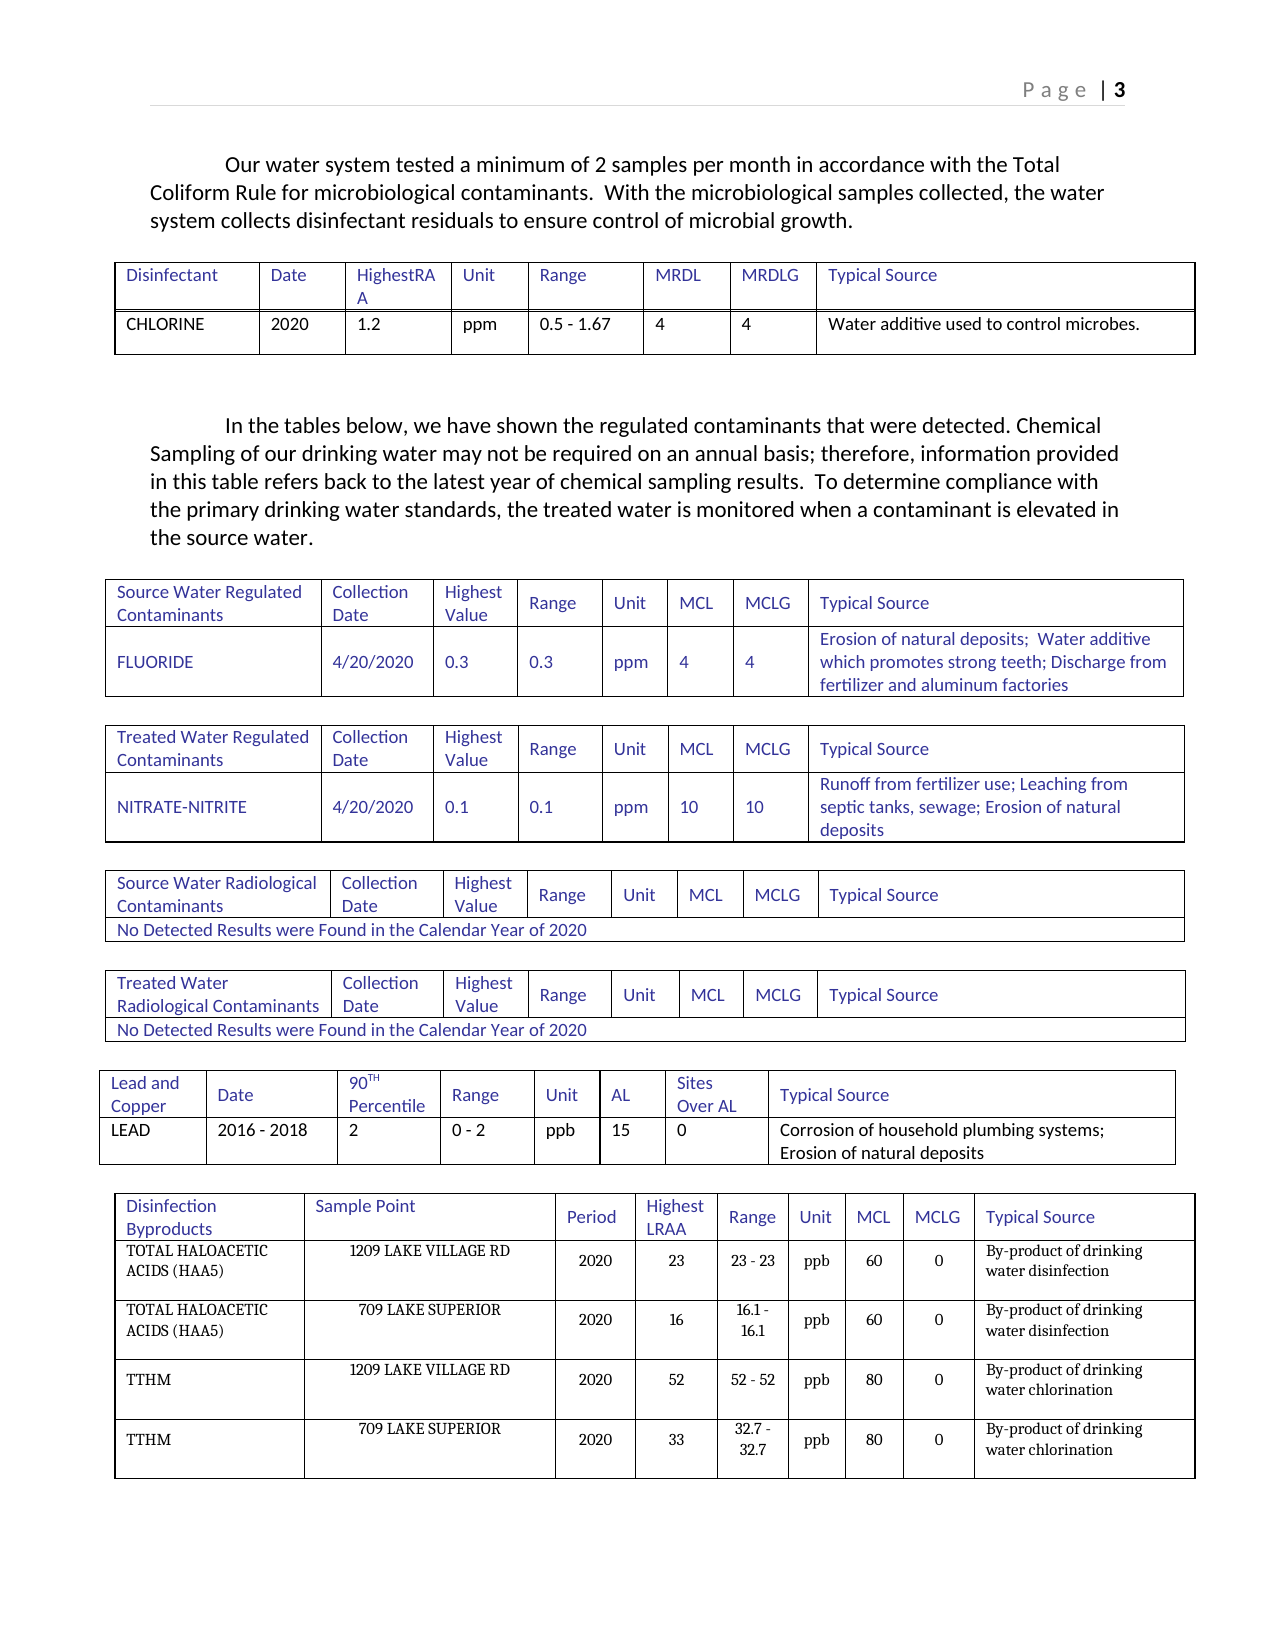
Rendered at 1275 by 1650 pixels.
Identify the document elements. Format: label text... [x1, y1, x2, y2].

table_cell ppb [789, 1241, 845, 1299]
table_cell 2 [338, 1118, 440, 1164]
text In the tables below, we have shown the regulated contaminants that were detected. Chemical Sampling of our drinking water may not be required on an annual basis; therefore, information provided in this table refers back to the latest year of chemical sampling results. To determine compliance with the primary drinking water standards, the treated water is monitored when a contaminant is elevated in the source water. [150, 411, 1125, 551]
table_cell 10 [669, 773, 733, 841]
table_cell 16.1 - 16.1 [718, 1301, 788, 1359]
table_cell 1209 LAKE VILLAGE RD [305, 1241, 555, 1299]
table_header Source Water Regulated Contaminants [106, 580, 321, 626]
table_header MRDL [644, 263, 730, 309]
table_header Range [441, 1071, 534, 1117]
table_header [680, 971, 743, 1017]
table_cell 1209 LAKE VILLAGE RD [305, 1360, 555, 1419]
table_header Range [529, 971, 611, 1017]
table_cell Runoff from fertilizer use; Leaching from septic tanks, sewage; Erosion of natural deposits [809, 773, 1184, 841]
table_header 90TH Percentile [338, 1071, 440, 1117]
table_header Collection Date [322, 726, 433, 772]
table_header Highest LRAA [636, 1194, 717, 1240]
table_header Highest Value [444, 971, 528, 1017]
table_header Date [207, 1071, 337, 1117]
table_cell TTHM [116, 1360, 304, 1419]
table_cell By-product of drinking water disinfection [975, 1241, 1194, 1299]
table_cell CHLORINE [116, 312, 259, 354]
table_header MCLG [734, 726, 808, 772]
table_header Unit [612, 871, 677, 917]
table_cell No Detected Results were Found in the Calendar Year of 2020 [106, 1018, 1185, 1041]
table_cell By-product of drinking water chlorination [975, 1360, 1194, 1419]
table_header Highest Value [434, 726, 518, 772]
table_cell 4/20/2020 [322, 627, 433, 696]
table_cell 4/20/2020 [322, 773, 433, 841]
table_header HighestRAA [346, 263, 451, 309]
table_header Unit [452, 263, 528, 309]
table_header Typical Source [818, 971, 1185, 1017]
table_header Unit [603, 726, 668, 772]
table_header [846, 1194, 903, 1240]
table_header Collection Date [331, 871, 443, 917]
table_header Typical Source [809, 580, 1183, 626]
table_cell No Detected Results were Found in the Calendar Year of 2020 [106, 918, 1184, 941]
table_header Typical Source [975, 1194, 1194, 1240]
table_cell 80 [846, 1420, 903, 1478]
table_header Range [519, 726, 602, 772]
table_cell 0.3 [434, 627, 517, 696]
table_header Range [529, 263, 643, 309]
table_cell 60 [846, 1301, 903, 1359]
table_cell LEAD [100, 1118, 206, 1164]
table_header MCLG [734, 580, 808, 626]
table_cell 16 [636, 1301, 717, 1359]
table_header Highest Value [434, 580, 517, 626]
table_header Treated Water Regulated Contaminants [106, 726, 321, 772]
table_header Sites Over AL [666, 1071, 768, 1117]
table_cell 0 [904, 1241, 974, 1299]
table_cell FLUORIDE [106, 627, 321, 696]
table_cell ppb [789, 1360, 845, 1419]
table_cell 0 [904, 1301, 974, 1359]
table_cell By-product of drinking water chlorination [975, 1420, 1194, 1478]
table_header MCLG [744, 971, 817, 1017]
table_cell 0.1 [519, 773, 602, 841]
table_cell ppb [789, 1420, 845, 1478]
table_header [668, 580, 733, 626]
table_cell 2020 [556, 1360, 635, 1419]
table_cell NITRATE-NITRITE [106, 773, 321, 841]
table_cell ppm [603, 627, 667, 696]
table_cell 4 [668, 627, 733, 696]
table_header MCLG [904, 1194, 974, 1240]
table_header Typical Source [769, 1071, 1175, 1117]
table_cell 0.5 - 1.67 [529, 312, 643, 354]
table_header Date [260, 263, 345, 309]
table_cell 2020 [556, 1241, 635, 1299]
table_cell ppb [789, 1301, 845, 1359]
table_header [669, 726, 733, 772]
table_cell 23 - 23 [718, 1241, 788, 1299]
table_header [678, 871, 743, 917]
table_cell TTHM [116, 1420, 304, 1478]
table_header Typical Source [819, 871, 1184, 917]
table_cell 2020 [260, 312, 345, 354]
table_cell ppm [452, 312, 528, 354]
table_cell 52 - 52 [718, 1360, 788, 1419]
table_cell 52 [636, 1360, 717, 1419]
table_header MCLG [744, 871, 818, 917]
table_cell Water additive used to control microbes. [817, 312, 1194, 354]
table_header Lead and Copper [100, 1071, 206, 1117]
table_cell ppm [603, 773, 668, 841]
table_cell 0 - 2 [441, 1118, 534, 1164]
table_cell Erosion of natural deposits; Water additive which promotes strong teeth; Discharge from fertilizer and aluminum factories [809, 627, 1183, 696]
table_header Source Water Radiological Contaminants [106, 871, 330, 917]
table_header Collection Date [322, 580, 433, 626]
table_cell 709 LAKE SUPERIOR [305, 1301, 555, 1359]
table_header Unit [603, 580, 667, 626]
table_header Period [556, 1194, 635, 1240]
table_header Disinfectant [116, 263, 259, 309]
table_cell 0.3 [518, 627, 602, 696]
table_header AL [601, 1071, 665, 1117]
table_header Range [518, 580, 602, 626]
table_cell 2020 [556, 1301, 635, 1359]
table_cell By-product of drinking water disinfection [975, 1301, 1194, 1359]
table_cell 80 [846, 1360, 903, 1419]
table_cell 0 [904, 1360, 974, 1419]
table_header Range [528, 871, 611, 917]
table_header Highest Value [444, 871, 527, 917]
table_cell 0 [666, 1118, 768, 1164]
table_cell 23 [636, 1241, 717, 1299]
table_cell 2020 [556, 1420, 635, 1478]
table_cell 4 [644, 312, 730, 354]
table_header Collection Date [332, 971, 443, 1017]
table_header Typical Source [809, 726, 1184, 772]
table_header MRDLG [731, 263, 816, 309]
text Our water system tested a minimum of 2 samples per month in accordance with the Total Coliform Rule for microbiological contaminants. With the microbiological samples collected, the water system collects disinfectant residuals to ensure control of microbial growth. [150, 150, 1125, 234]
table_cell 709 LAKE SUPERIOR [305, 1420, 555, 1478]
table_cell 60 [846, 1241, 903, 1299]
table_header Sample Point [305, 1194, 555, 1240]
table_cell Corrosion of household plumbing systems; Erosion of natural deposits [769, 1118, 1175, 1164]
table_cell 4 [731, 312, 816, 354]
table_header Unit [612, 971, 679, 1017]
table_cell 1.2 [346, 312, 451, 354]
table_cell ppb [535, 1118, 599, 1164]
table_cell TOTAL HALOACETIC ACIDS (HAA5) [116, 1301, 304, 1359]
table_cell TOTAL HALOACETIC ACIDS (HAA5) [116, 1241, 304, 1299]
table_cell 0.1 [434, 773, 518, 841]
table_header Typical Source [817, 263, 1194, 309]
table_header Disinfection Byproducts [116, 1194, 304, 1240]
table_cell 32.7 - 32.7 [718, 1420, 788, 1478]
table_cell 4 [734, 627, 808, 696]
table_cell 2016 - 2018 [207, 1118, 337, 1164]
table_cell 15 [601, 1118, 665, 1164]
table_header Unit [535, 1071, 599, 1117]
table_header Range [718, 1194, 788, 1240]
table_header Treated Water Radiological Contaminants [106, 971, 331, 1017]
table_cell 0 [904, 1420, 974, 1478]
table_cell 33 [636, 1420, 717, 1478]
table_header Unit [789, 1194, 845, 1240]
table_cell 10 [734, 773, 808, 841]
